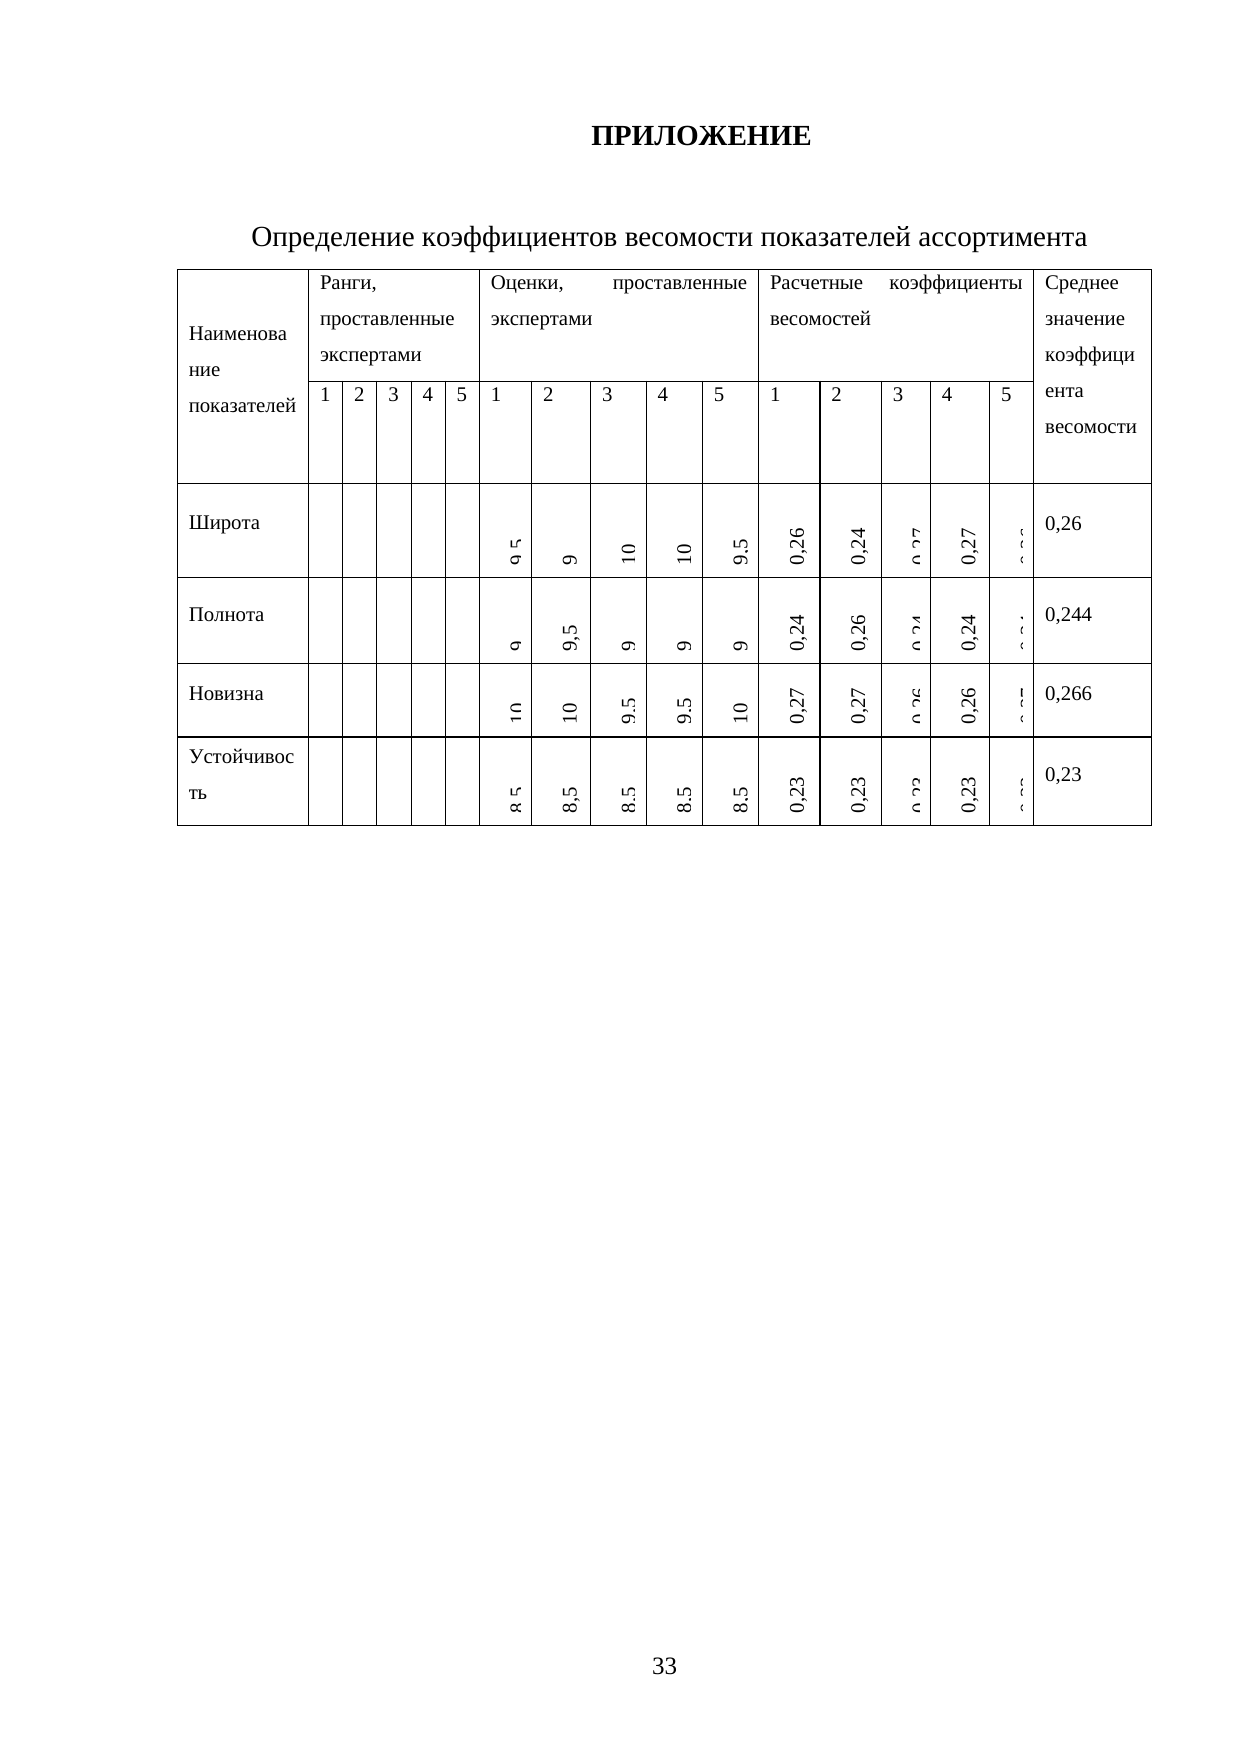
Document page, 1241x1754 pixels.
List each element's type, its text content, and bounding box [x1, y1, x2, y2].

table_cell 9 [647, 578, 702, 663]
table_cell 0,26 [759, 484, 819, 577]
table_cell 0,23 [759, 738, 819, 825]
table_cell 3 [591, 382, 646, 483]
table_cell Широта [178, 484, 308, 577]
table_header Ранги, проставленные экспертами [309, 270, 479, 381]
text Определение коэффициентов весомости показателей ассортимента [177, 219, 1152, 252]
table_cell 1 [446, 664, 479, 736]
table_cell 0,266 [1034, 664, 1151, 736]
table_cell 1 [343, 664, 376, 736]
table_cell 3 [446, 578, 479, 663]
table_cell 1 [377, 484, 411, 577]
table_cell 3 [377, 382, 411, 483]
table_cell 1 [309, 382, 342, 483]
table_cell 2 [821, 382, 881, 483]
table_header Расчетные коэффициенты весомостей [759, 270, 1033, 381]
table_cell 10 [647, 484, 702, 577]
table_cell 5 [446, 382, 479, 483]
table_cell 2 [377, 664, 411, 736]
table_cell 10 [480, 664, 531, 736]
table_cell 0,27 [931, 484, 989, 577]
table_cell 1 [309, 664, 342, 736]
table_cell 0,24 [821, 484, 881, 577]
table_header Оценки, проставленные экспертами [480, 270, 758, 381]
table_cell 10 [532, 664, 590, 736]
table_cell 3 [412, 578, 445, 663]
table_cell 9,5 [703, 484, 758, 577]
table_cell 0,27 [821, 664, 881, 736]
table_cell 9,5 [480, 484, 531, 577]
table_cell 4 [343, 738, 376, 825]
table_cell 3 [343, 484, 376, 577]
table_cell 0,27 [882, 484, 930, 577]
table_cell Полнота [178, 578, 308, 663]
table_header Наименование показателей [178, 270, 308, 483]
table_cell 3 [309, 578, 342, 663]
table_cell 4 [931, 382, 989, 483]
table_cell 2 [343, 382, 376, 483]
table_cell Устойчивость [178, 738, 308, 825]
table_cell 9 [480, 578, 531, 663]
table_cell 2 [343, 578, 376, 663]
table_cell 0,26 [1034, 484, 1151, 577]
table_cell 3 [882, 382, 930, 483]
table_cell 9 [703, 578, 758, 663]
table_cell 2 [412, 664, 445, 736]
table_cell 0,26 [882, 664, 930, 736]
table_cell 4 [412, 382, 445, 483]
table_cell 0,27 [990, 664, 1033, 736]
table_cell 9 [532, 484, 590, 577]
table_cell 8,5 [591, 738, 646, 825]
table_cell 1 [480, 382, 531, 483]
table_cell 2 [446, 484, 479, 577]
table_cell 4 [647, 382, 702, 483]
table_cell 0,23 [931, 738, 989, 825]
table_cell 0,23 [821, 738, 881, 825]
table_cell 10 [703, 664, 758, 736]
table_cell 4 [446, 738, 479, 825]
table_cell 9,5 [647, 664, 702, 736]
table_cell 0,23 [1034, 738, 1151, 825]
text ПРИЛОЖЕНИЕ [177, 118, 1152, 152]
table_cell 9,5 [532, 578, 590, 663]
table_cell 4 [412, 738, 445, 825]
table_cell 0,26 [821, 578, 881, 663]
table_cell 1 [412, 484, 445, 577]
table_cell 0,27 [759, 664, 819, 736]
table_cell 0,24 [882, 578, 930, 663]
table_cell 0,244 [1034, 578, 1151, 663]
table_cell 8,5 [480, 738, 531, 825]
table_cell 4 [309, 738, 342, 825]
table_cell 5 [990, 382, 1033, 483]
table_cell 0,24 [990, 578, 1033, 663]
table_cell 2 [309, 484, 342, 577]
table_cell 0,26 [990, 484, 1033, 577]
table_cell 0,23 [990, 738, 1033, 825]
table_cell 8,5 [703, 738, 758, 825]
table_cell 4 [377, 738, 411, 825]
table_cell 2 [532, 382, 590, 483]
table_cell 0,24 [931, 578, 989, 663]
table_cell 0,23 [882, 738, 930, 825]
table_cell 10 [591, 484, 646, 577]
table_cell 9 [591, 578, 646, 663]
table_cell 8,5 [532, 738, 590, 825]
table_cell 5 [703, 382, 758, 483]
table_header Среднее значение коэффициента весомости [1034, 270, 1151, 483]
table_cell 0,26 [931, 664, 989, 736]
table_cell 0,24 [759, 578, 819, 663]
table_cell 8,5 [647, 738, 702, 825]
table_cell 9,5 [591, 664, 646, 736]
table_cell Новизна [178, 664, 308, 736]
table_cell 3 [377, 578, 411, 663]
table_cell 1 [759, 382, 819, 483]
